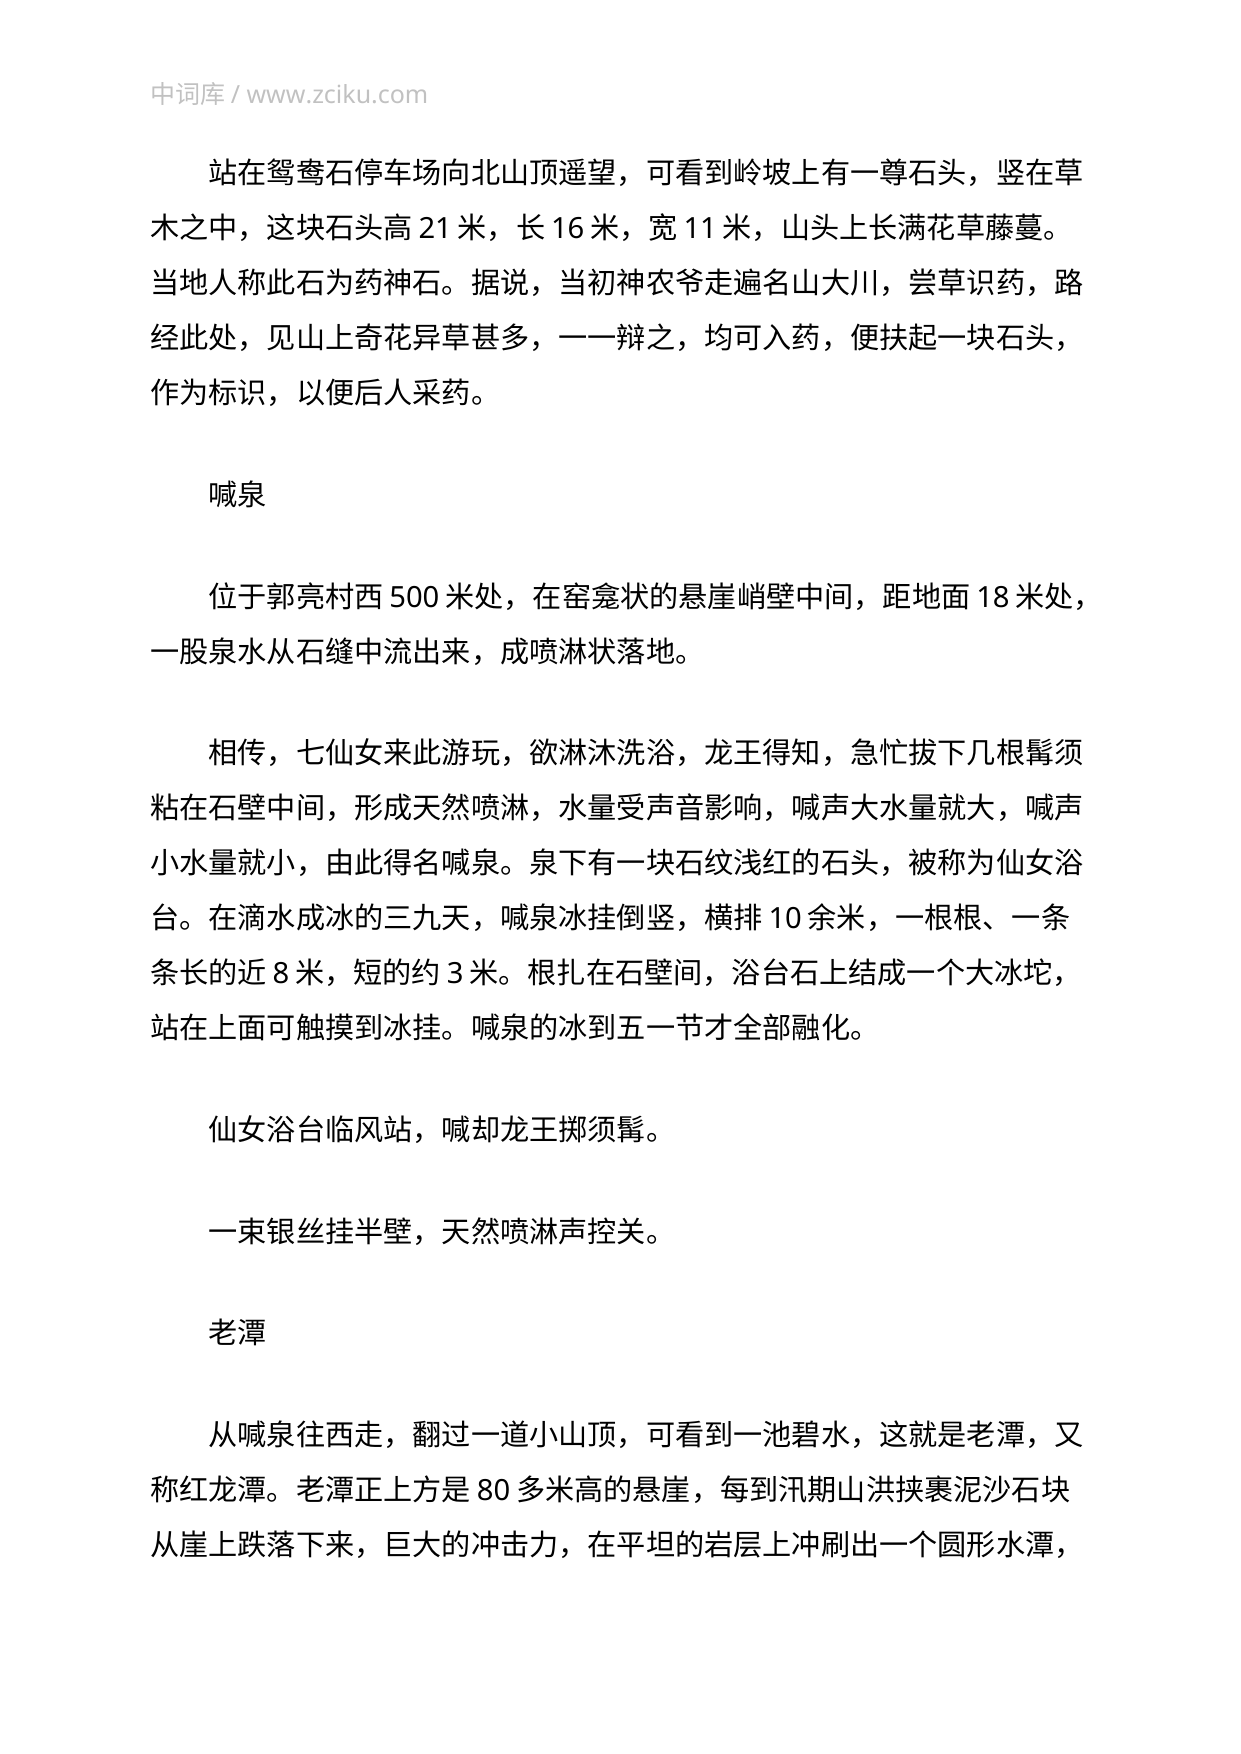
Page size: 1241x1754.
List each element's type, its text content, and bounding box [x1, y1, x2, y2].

text 一束银丝挂半壁，天然喷淋声控关。 [150, 1208, 1090, 1251]
text 喊泉 [150, 471, 1090, 514]
text 仙女浴台临风站，喊却龙王掷须髯。 [150, 1106, 1090, 1149]
text 老潭 [150, 1310, 1090, 1352]
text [150, 1412, 1090, 1564]
text 相传，七仙女来此游玩，欲淋沐洗浴，龙王得知，急忙拔下几根髯须粘在石壁中间，形成天然喷淋，水量受声音影响，喊声大水量就大，喊声小水量就小，由此得名喊泉。泉下有一块石纹浅红的石头，被称为仙女浴台。在滴水成冰的三九天，喊泉冰挂倒竖，横排10余米，一根根、一条条长的近8米，短的约3米。根扎在石壁间，浴台石上结成一个大冰坨，站在上面可触摸到冰挂。喊泉的冰到五一节才全部融化。 [150, 730, 1090, 1047]
text 站在鸳鸯石停车场向北山顶遥望，可看到岭坡上有一尊石头，竖在草木之中，这块石头高21米，长16米，宽11米，山头上长满花草藤蔓。当地人称此石为药神石。据说，当初神农爷走遍名山大川，尝草识药，路经此处，见山上奇花异草甚多，一一辩之，均可入药，便扶起一块石头，作为标识，以便后人采药。 [150, 150, 1090, 412]
text 位于郭亮村西500米处，在窑龛状的悬崖峭壁中间，距地面18米处，一股泉水从石缝中流出来，成喷淋状落地。 [150, 573, 1090, 671]
